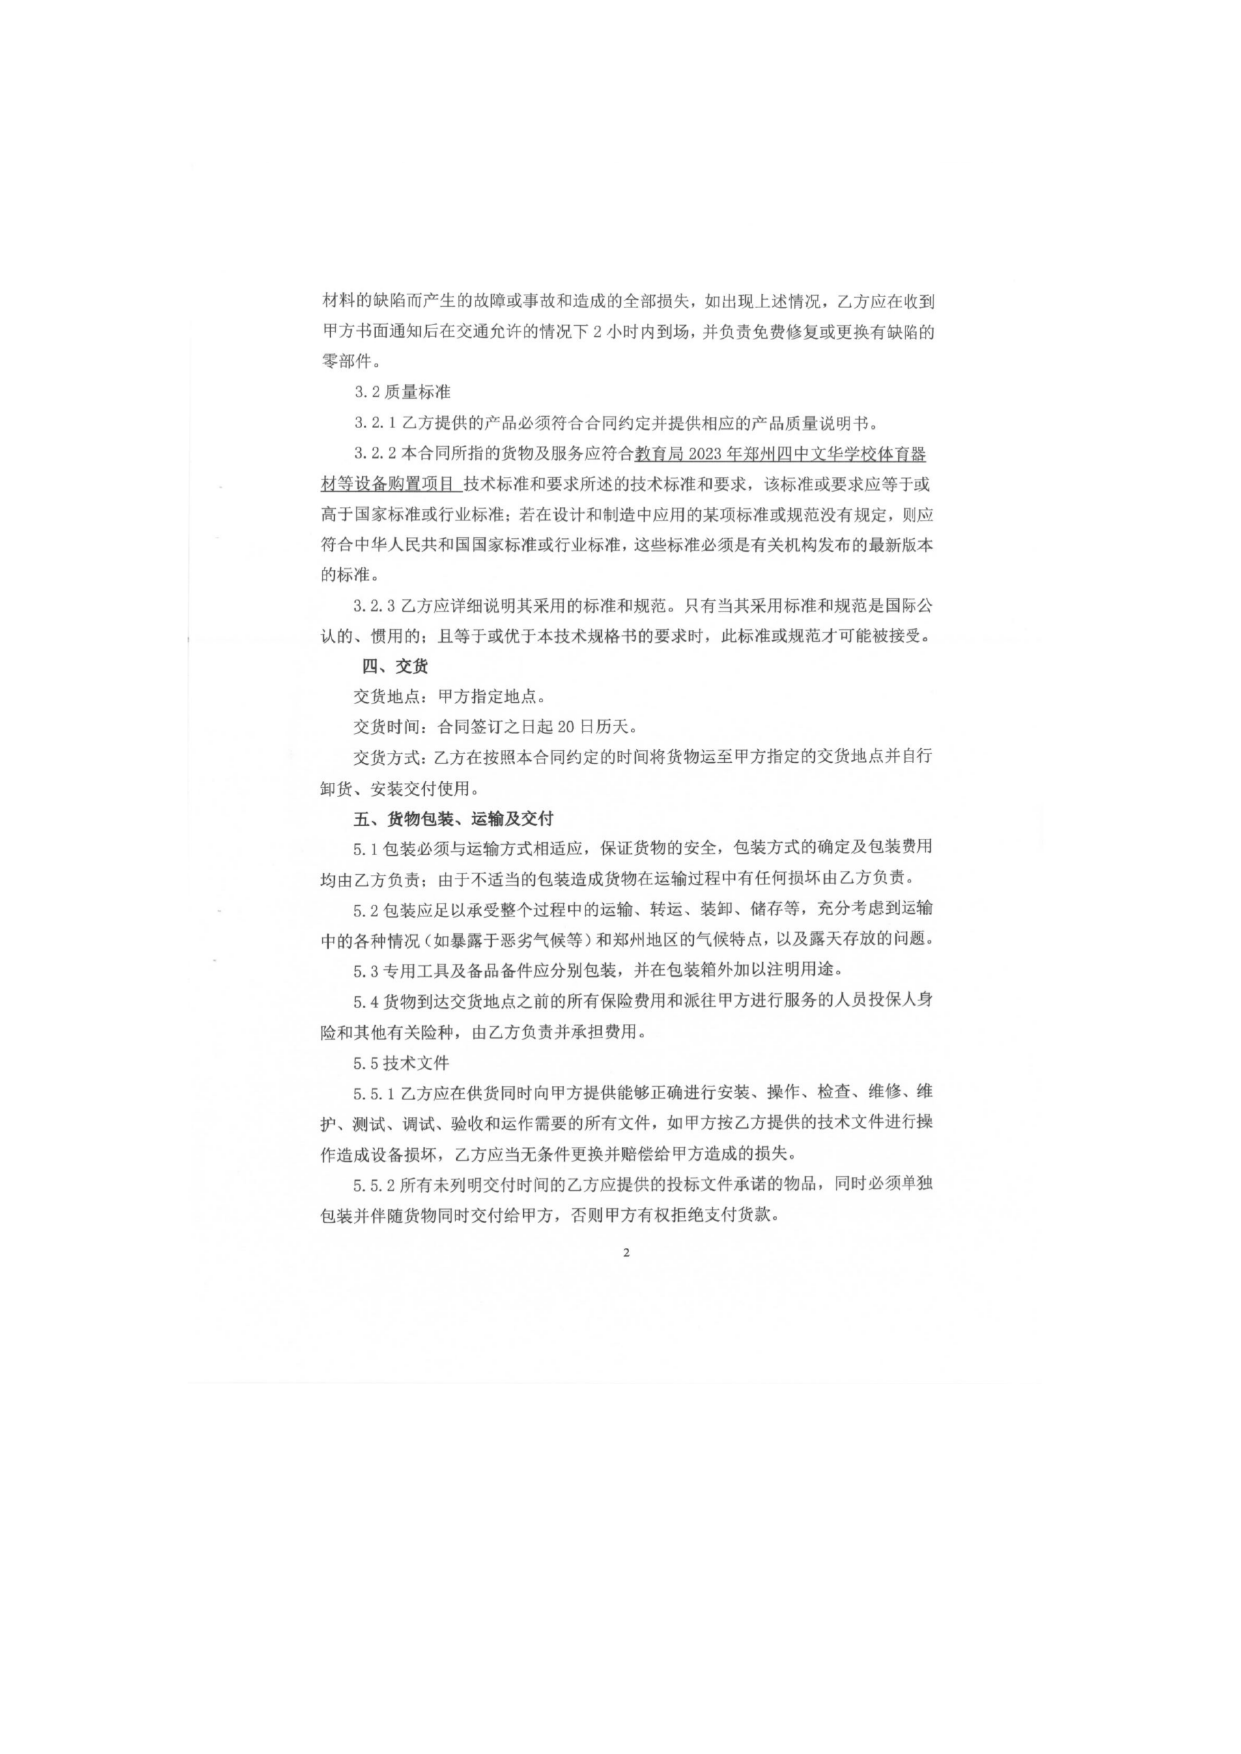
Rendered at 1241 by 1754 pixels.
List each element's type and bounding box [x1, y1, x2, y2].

picture [187, 162, 1052, 1384]
